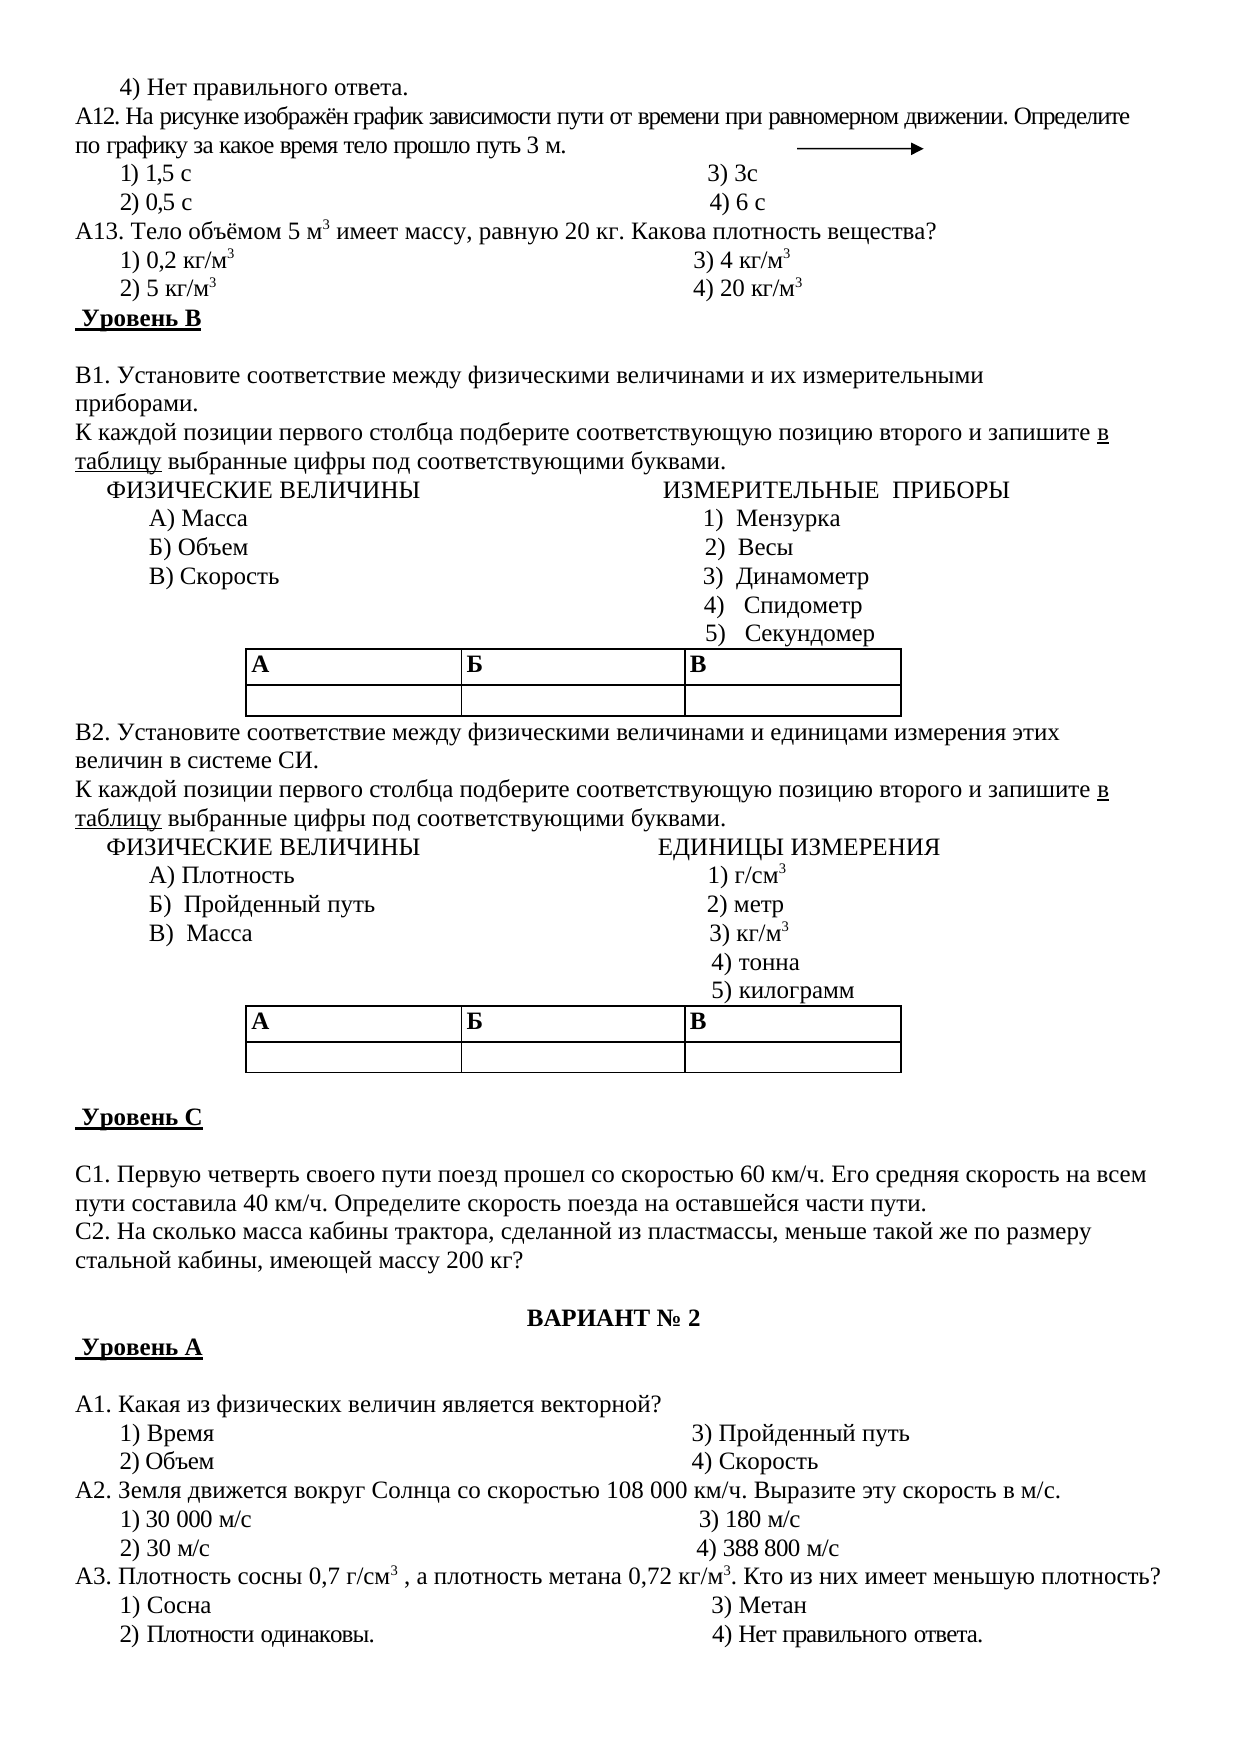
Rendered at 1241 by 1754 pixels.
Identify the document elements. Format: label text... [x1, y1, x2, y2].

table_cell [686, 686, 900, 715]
text 1) 1,5 с 3) 3с [119, 158, 1240, 187]
list Скорость 3) Динамометр [149, 561, 1240, 590]
text В1. Установите соответствие между физическими величинами и их измерительными приборами. [75, 360, 1092, 417]
list тонна [711, 947, 1240, 975]
text В) Масса 3) кг/м3 [149, 918, 1240, 947]
text Уровень В [75, 303, 1240, 332]
text Уровень А [75, 1332, 1240, 1361]
text 1) 0,2 кг/м3 3) 4 кг/м3 [119, 245, 1240, 273]
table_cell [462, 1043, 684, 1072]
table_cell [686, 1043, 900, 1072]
text А13. Тело объёмом 5 м3 имеет массу, равную 20 кг. Какова плотность вещества? [75, 216, 1240, 245]
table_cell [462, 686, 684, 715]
text С1. Первую четверть своего пути поезд прошел со скоростью 60 км/ч. Его средняя скорость на всем пути составила 40 км/ч. Определите скорость поезда на оставшейся части пути. [75, 1159, 1152, 1216]
list Спидометр [704, 590, 1240, 618]
text А12. На рисунке изображён график зависимости пути от времени при равномерном движении. Определите по графику за какое время тело прошло путь 3 м. [75, 101, 1152, 158]
list Плотности одинаковы. 4) Нет правильного ответа. [119, 1619, 1240, 1648]
text Уровень С [75, 1102, 1240, 1131]
text Б) Объем 2) Весы [149, 532, 1240, 561]
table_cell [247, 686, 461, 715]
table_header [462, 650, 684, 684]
text А3. Плотность сосны 0,7 г/см3 , а плотность метана 0,72 кг/м3. Кто из них имеет меньшую плотность? [75, 1561, 1240, 1590]
text В2. Установите соответствие между физическими величинами и единицами измерения этих величин в системе СИ. [75, 717, 1119, 774]
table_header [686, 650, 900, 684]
subtitle ВАРИАНТ № 2 [151, 1303, 1076, 1332]
text 2) 0,5 с 4) 6 с [119, 187, 1240, 216]
list Объем 4) Скорость [119, 1446, 1240, 1475]
list Нет правильного ответа. [119, 72, 1240, 101]
text 2) 30 м/с 4) 388 800 м/с [119, 1533, 1240, 1561]
text К каждой позиции первого столбца подберите соответствующую позицию второго и запишите в таблицу выбранные цифры под соответствующими буквами. [75, 774, 1110, 832]
text ФИЗИЧЕСКИЕ ВЕЛИЧИНЫ ИЗМЕРИТЕЛЬНЫЕ ПРИБОРЫ [106, 475, 1240, 503]
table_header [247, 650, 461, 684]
text А2. Земля движется вокруг Солнца со скоростью 108 000 км/ч. Выразите эту скорость в м/с. [75, 1475, 1240, 1504]
text ФИЗИЧЕСКИЕ ВЕЛИЧИНЫ ЕДИНИЦЫ ИЗМЕРЕНИЯ [106, 832, 1240, 860]
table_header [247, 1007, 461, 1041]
text К каждой позиции первого столбца подберите соответствующую позицию второго и запишите в таблицу выбранные цифры под соответствующими буквами. [75, 417, 1110, 475]
list Сосна 3) Метан [119, 1590, 1240, 1619]
text 2) 5 кг/м3 4) 20 кг/м3 [119, 273, 1240, 302]
text С2. На сколько масса кабины трактора, сделанной из пластмассы, меньше такой же по размеру стальной кабины, имеющей массу 200 кг? [75, 1216, 1119, 1274]
text Б) Пройденный путь 2) метр [149, 889, 1240, 918]
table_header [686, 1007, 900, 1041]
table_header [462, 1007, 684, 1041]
list Секундомер [705, 618, 1240, 647]
list Масса 1) Мензурка [149, 503, 1240, 532]
text А) Плотность 1) г/см3 [149, 860, 1240, 889]
text А1. Какая из физических величин является векторной? [75, 1389, 1240, 1418]
list килограмм [711, 975, 1240, 1004]
text 1) 30 000 м/с 3) 180 м/с [119, 1504, 1240, 1533]
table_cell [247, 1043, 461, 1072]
list Время 3) Пройденный путь [119, 1418, 1240, 1446]
